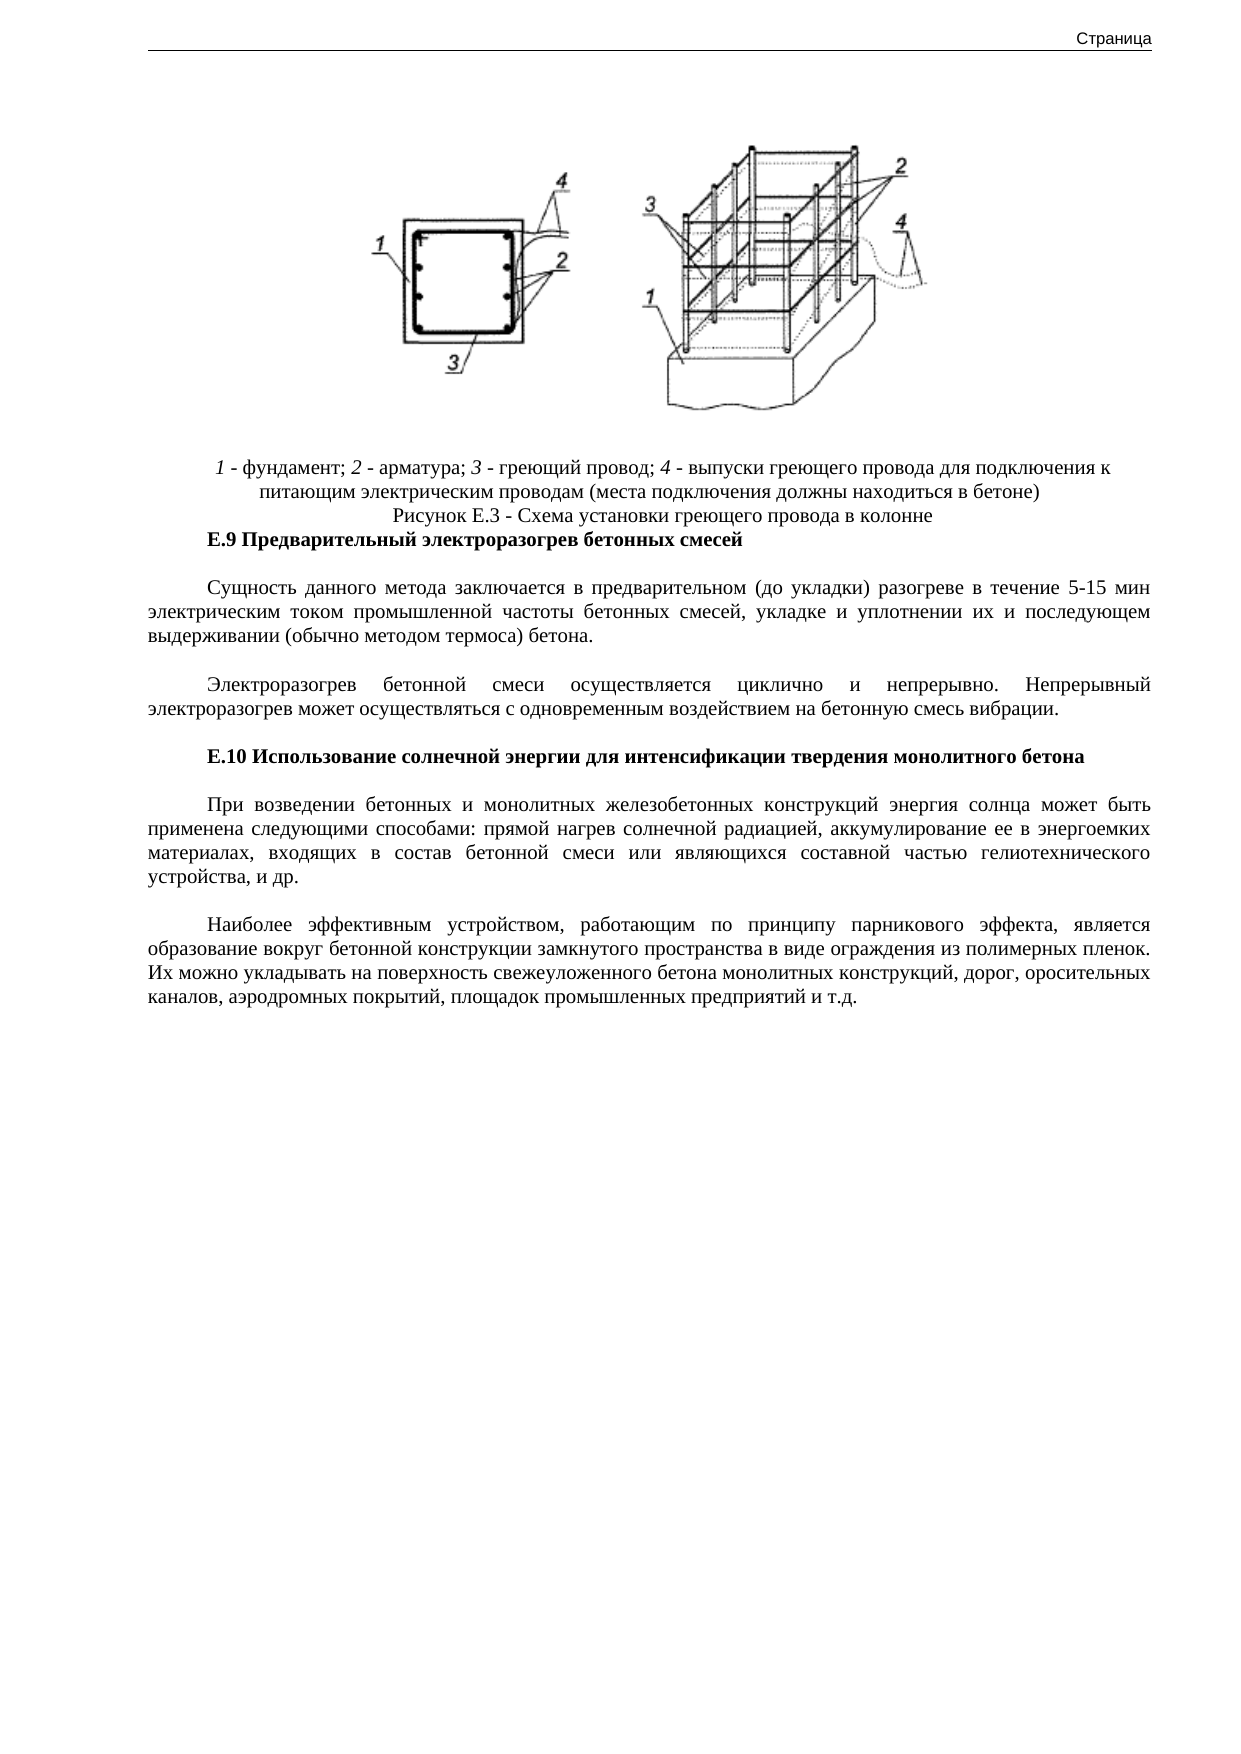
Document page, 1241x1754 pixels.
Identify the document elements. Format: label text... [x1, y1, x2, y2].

picture [367, 138, 932, 415]
text Сущность данного метода заключается в предварительном (до укладки) разогреве в течение 5-15 мин электрическим током промышленной частоты бетонных смесей, укладке и уплотнении их и последующем выдерживании (обычно методом термоса) бетона. [148, 575, 1152, 647]
text При возведении бетонных и монолитных железобетонных конструкций энергия солнца может быть применена следующими способами: прямой нагрев солнечной радиацией, аккумулирование ее в энергоемких материалах, входящих в состав бетонной смеси или являющихся составной частью гелиотехнического устройства, и др. [148, 792, 1152, 888]
text Рисунок Е.3 - Схема установки греющего провода в колонне [148, 503, 1152, 527]
text Е.9 Предварительный электроразогрев бетонных смесей [148, 527, 1152, 551]
table_header [294, 127, 1005, 426]
text Наиболее эффективным устройством, работающим по принципу парникового эффекта, является образование вокруг бетонной конструкции замкнутого пространства в виде ограждения из полимерных пленок. Их можно укладывать на поверхность свежеуложенного бетона монолитных конструкций, дорог, оросительных каналов, аэродромных покрытий, площадок промышленных предприятий и т.д. [148, 912, 1152, 1008]
text Электроразогрев бетонной смеси осуществляется циклично и непрерывно. Непрерывный электроразогрев может осуществляться с одновременным воздействием на бетонную смесь вибрации. [148, 671, 1152, 719]
text 1 - фундамент; 2 - арматура; 3 - греющий провод; 4 - выпуски греющего провода для подключения к питающим электрическим проводам (места подключения должны находиться в бетоне) [148, 455, 1152, 503]
text Е.10 Использование солнечной энергии для интенсификации твердения монолитного бетона [148, 744, 1152, 768]
